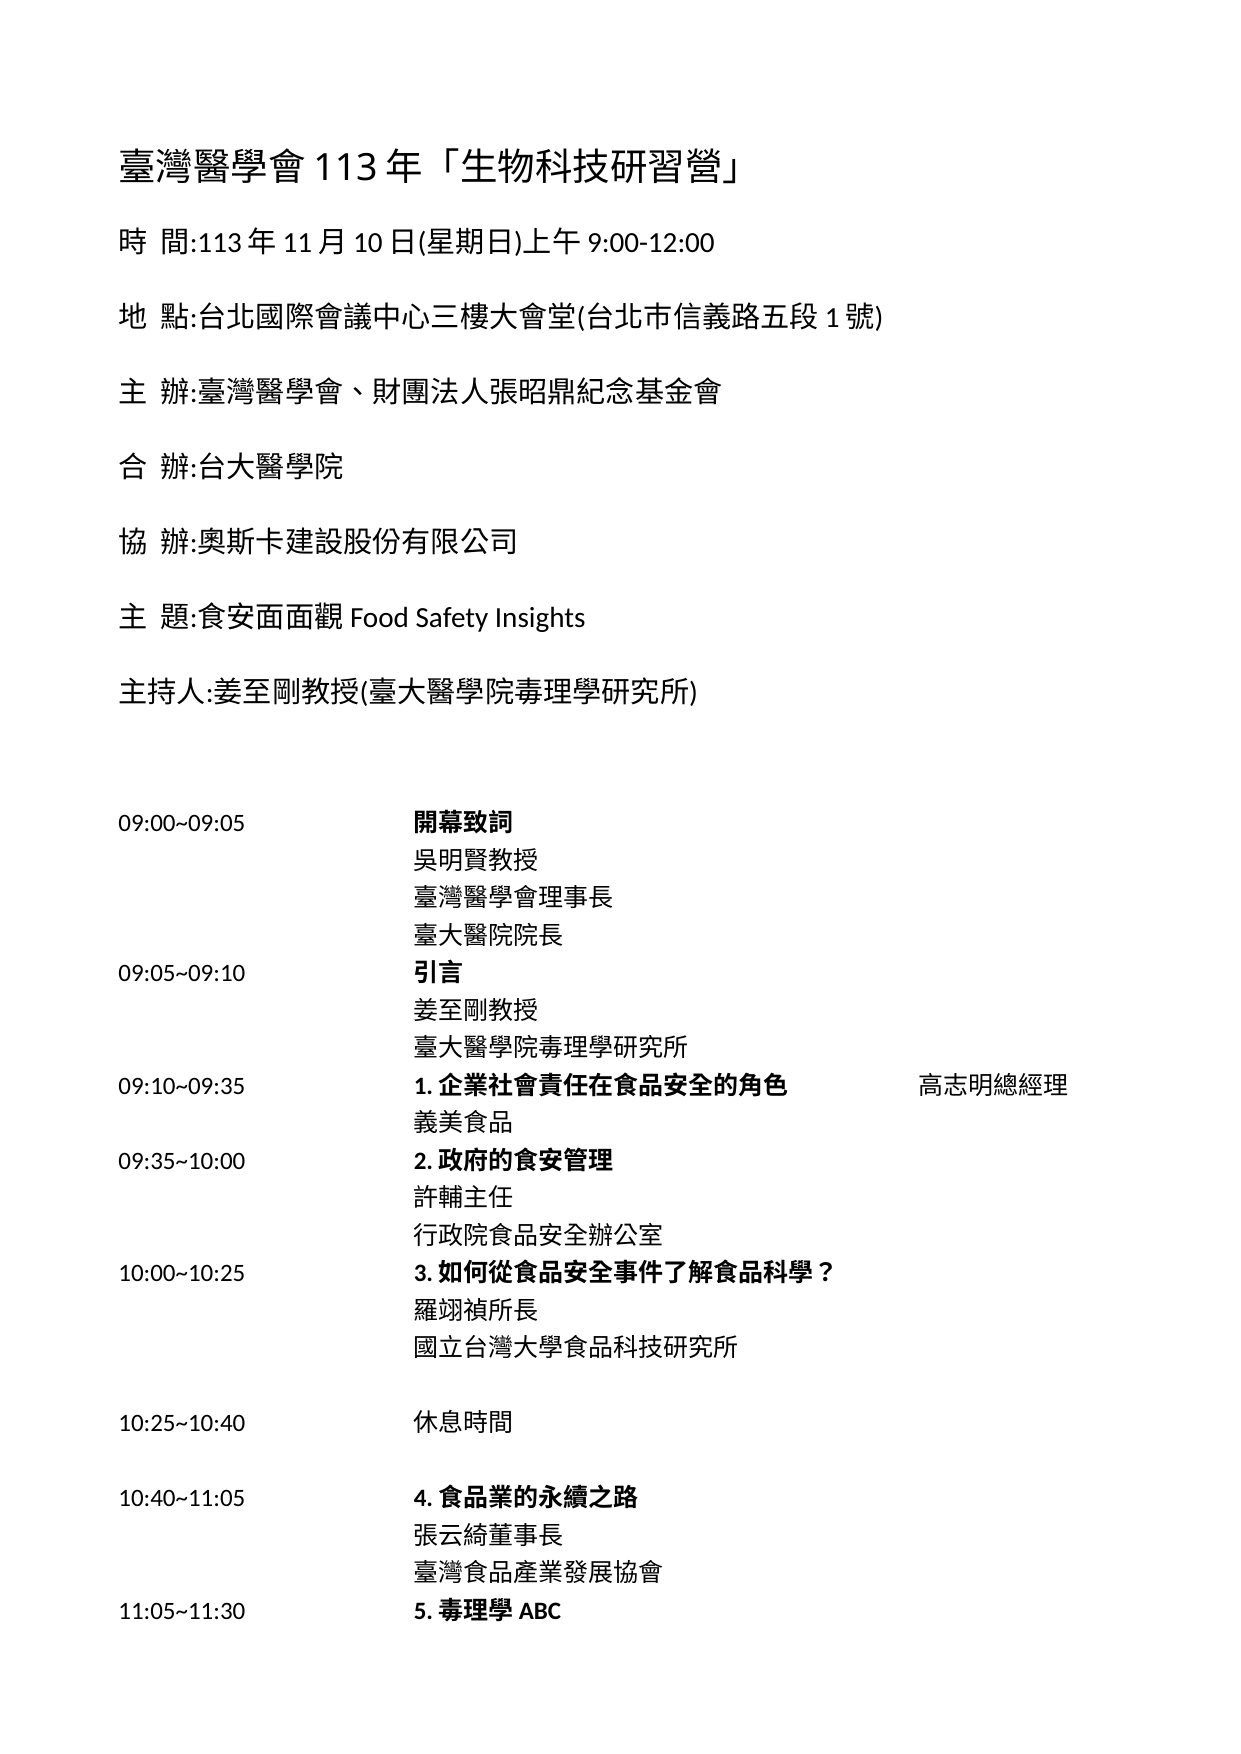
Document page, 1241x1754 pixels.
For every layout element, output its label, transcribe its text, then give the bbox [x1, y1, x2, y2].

text 許輔主任 [118, 1177, 1122, 1214]
text 合 辦:台大醫學院 [118, 427, 1122, 502]
text 張云綺董事長 [118, 1514, 1122, 1552]
text 主 辦:臺灣醫學會、財團法人張昭鼎紀念基金會 [118, 352, 1122, 427]
text 羅翊禎所長 [118, 1289, 1122, 1327]
text 10:40~11:05 4. 食品業的永續之路 [118, 1477, 1122, 1514]
text 10:25~10:40 休息時間 [118, 1402, 1122, 1439]
text 臺大醫學院毒理學研究所 [118, 1027, 1122, 1064]
text 臺灣醫學會113年「生物科技研習營」 [118, 127, 1122, 202]
text 協 辦:奧斯卡建設股份有限公司 [118, 502, 1122, 577]
text 國立台灣大學食品科技研究所 [118, 1327, 1122, 1364]
text 吳明賢教授 [118, 839, 1122, 877]
text 11:05~11:30 5. 毒理學ABC [118, 1589, 1122, 1627]
text 地 點:台北國際會議中心三樓大會堂(台北巿信義路五段1號) [118, 277, 1122, 352]
text 臺大醫院院長 [118, 914, 1122, 952]
text 姜至剛教授 [118, 989, 1122, 1027]
text 09:00~09:05 開幕致詞 [118, 802, 1122, 839]
text 主 題:食安面面觀 Food Safety Insights [118, 577, 1122, 652]
text 臺灣醫學會理事長 [118, 877, 1122, 914]
text 主持人:姜至剛教授(臺大醫學院毒理學研究所) [118, 652, 1122, 727]
text 09:10~09:35 1. 企業社會責任在食品安全的角色 高志明總經理 [118, 1064, 1122, 1102]
text 義美食品 [118, 1102, 1122, 1139]
text 時 間:113年11月10日(星期日)上午9:00-12:00 [118, 202, 1122, 277]
text 09:35~10:00 2. 政府的食安管理 [118, 1139, 1122, 1177]
text 10:00~10:25 3. 如何從食品安全事件了解食品科學？ [118, 1252, 1122, 1289]
text 行政院食品安全辦公室 [118, 1214, 1122, 1252]
text 臺灣食品產業發展協會 [118, 1552, 1122, 1589]
text 09:05~09:10 引言 [118, 952, 1122, 989]
